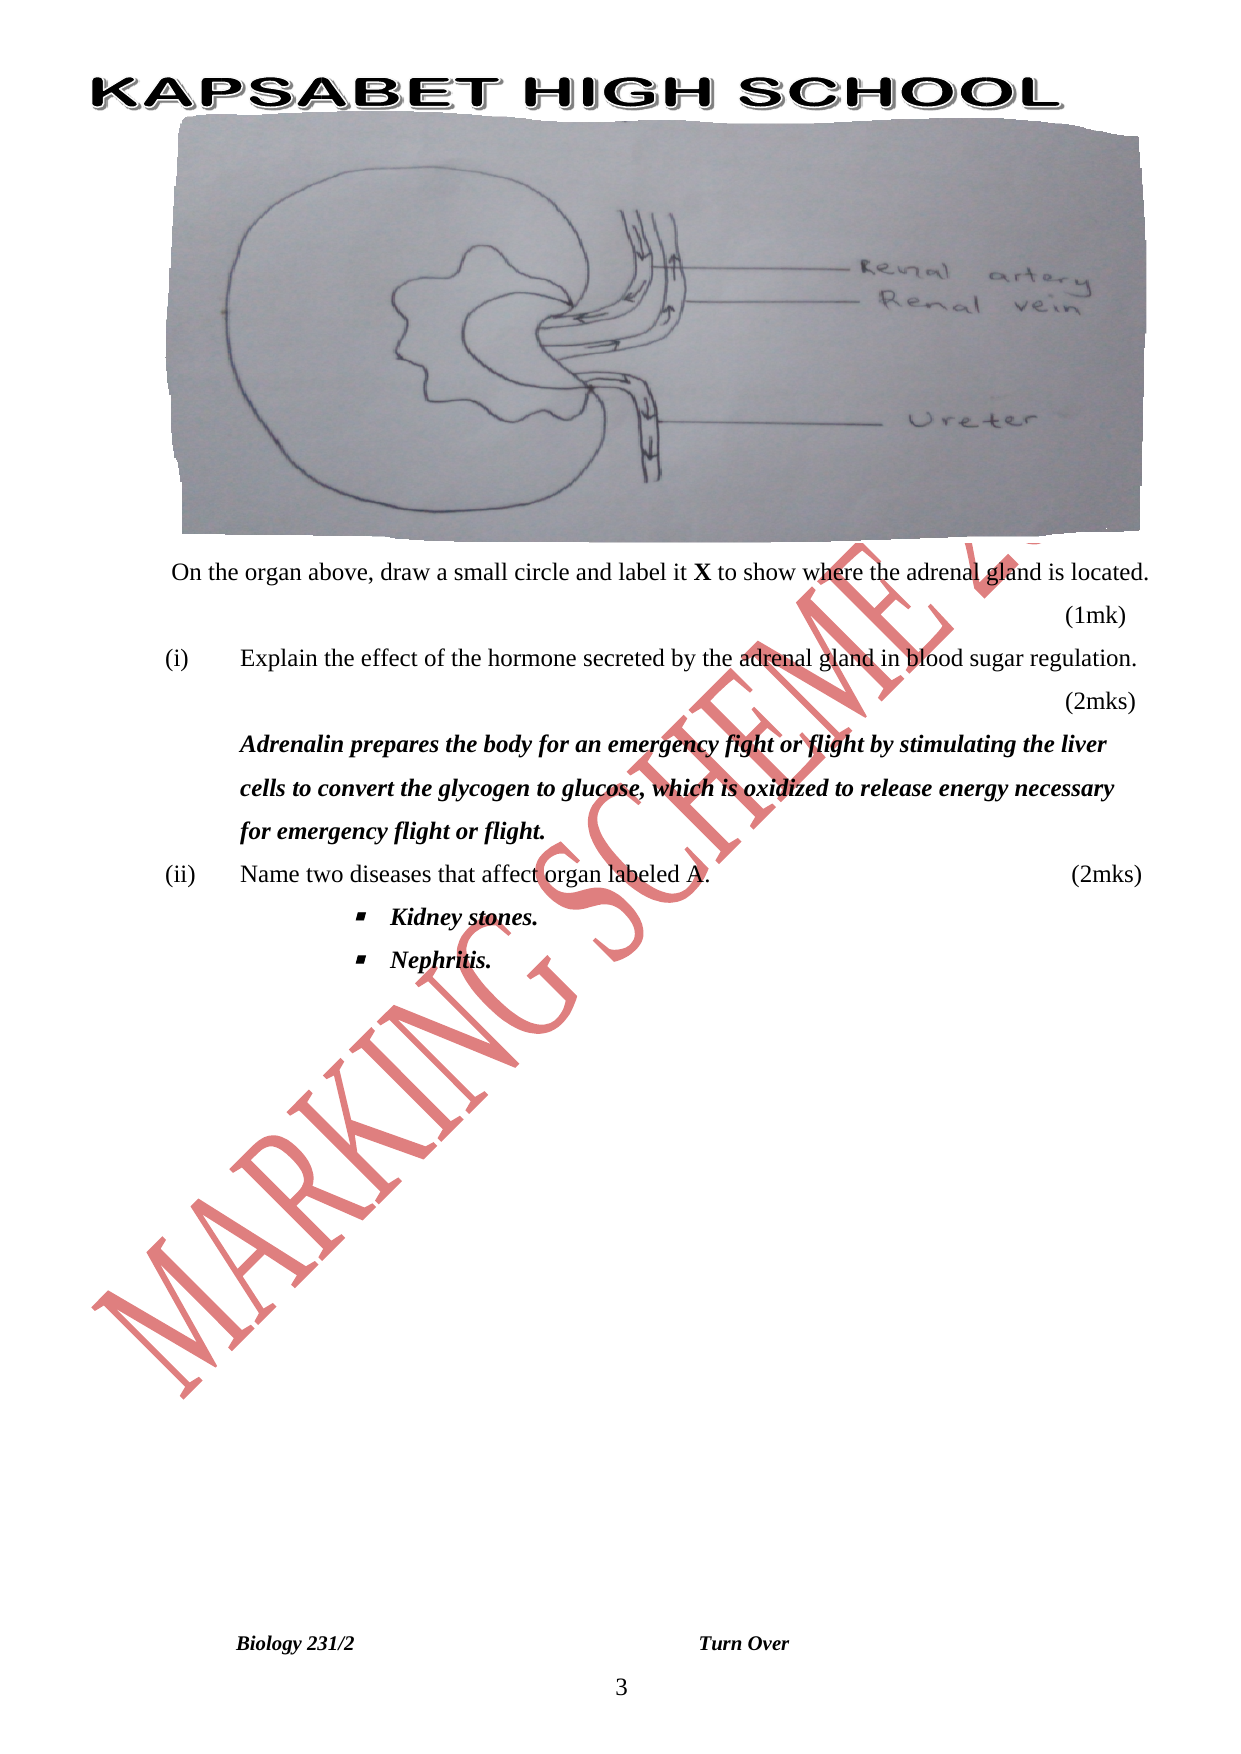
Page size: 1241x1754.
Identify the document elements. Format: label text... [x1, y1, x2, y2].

picture [318, 86, 326, 93]
picture [263, 83, 280, 88]
list Kidney stones. [352, 902, 1150, 931]
list Nephritis. [352, 945, 1150, 974]
picture [857, 76, 880, 87]
list Adrenalin prepares the body for an emergency fight or flight by stimulating the liver cells to convert the glycogen to glucose, which is oxidized to release energy necessary for emergency flight or flight. [240, 729, 1150, 844]
picture [103, 76, 124, 87]
picture [368, 95, 386, 100]
picture [915, 83, 940, 101]
picture [368, 83, 384, 88]
list Explain the effect of the hormone secreted by the adrenal gland in blood sugar regulation. (2mks) [165, 643, 1150, 715]
picture [617, 83, 644, 101]
picture [164, 87, 172, 93]
list Name two diseases that affect organ labeled A. (2mks) [165, 859, 1150, 888]
picture [214, 84, 228, 89]
picture [753, 83, 770, 88]
picture [91, 76, 1147, 543]
picture [974, 83, 999, 101]
text On the organ above, draw a small circle and label it X to show where the adrenal gland is located. (1mk) [90, 557, 1150, 629]
picture [676, 76, 699, 87]
picture [536, 76, 559, 87]
